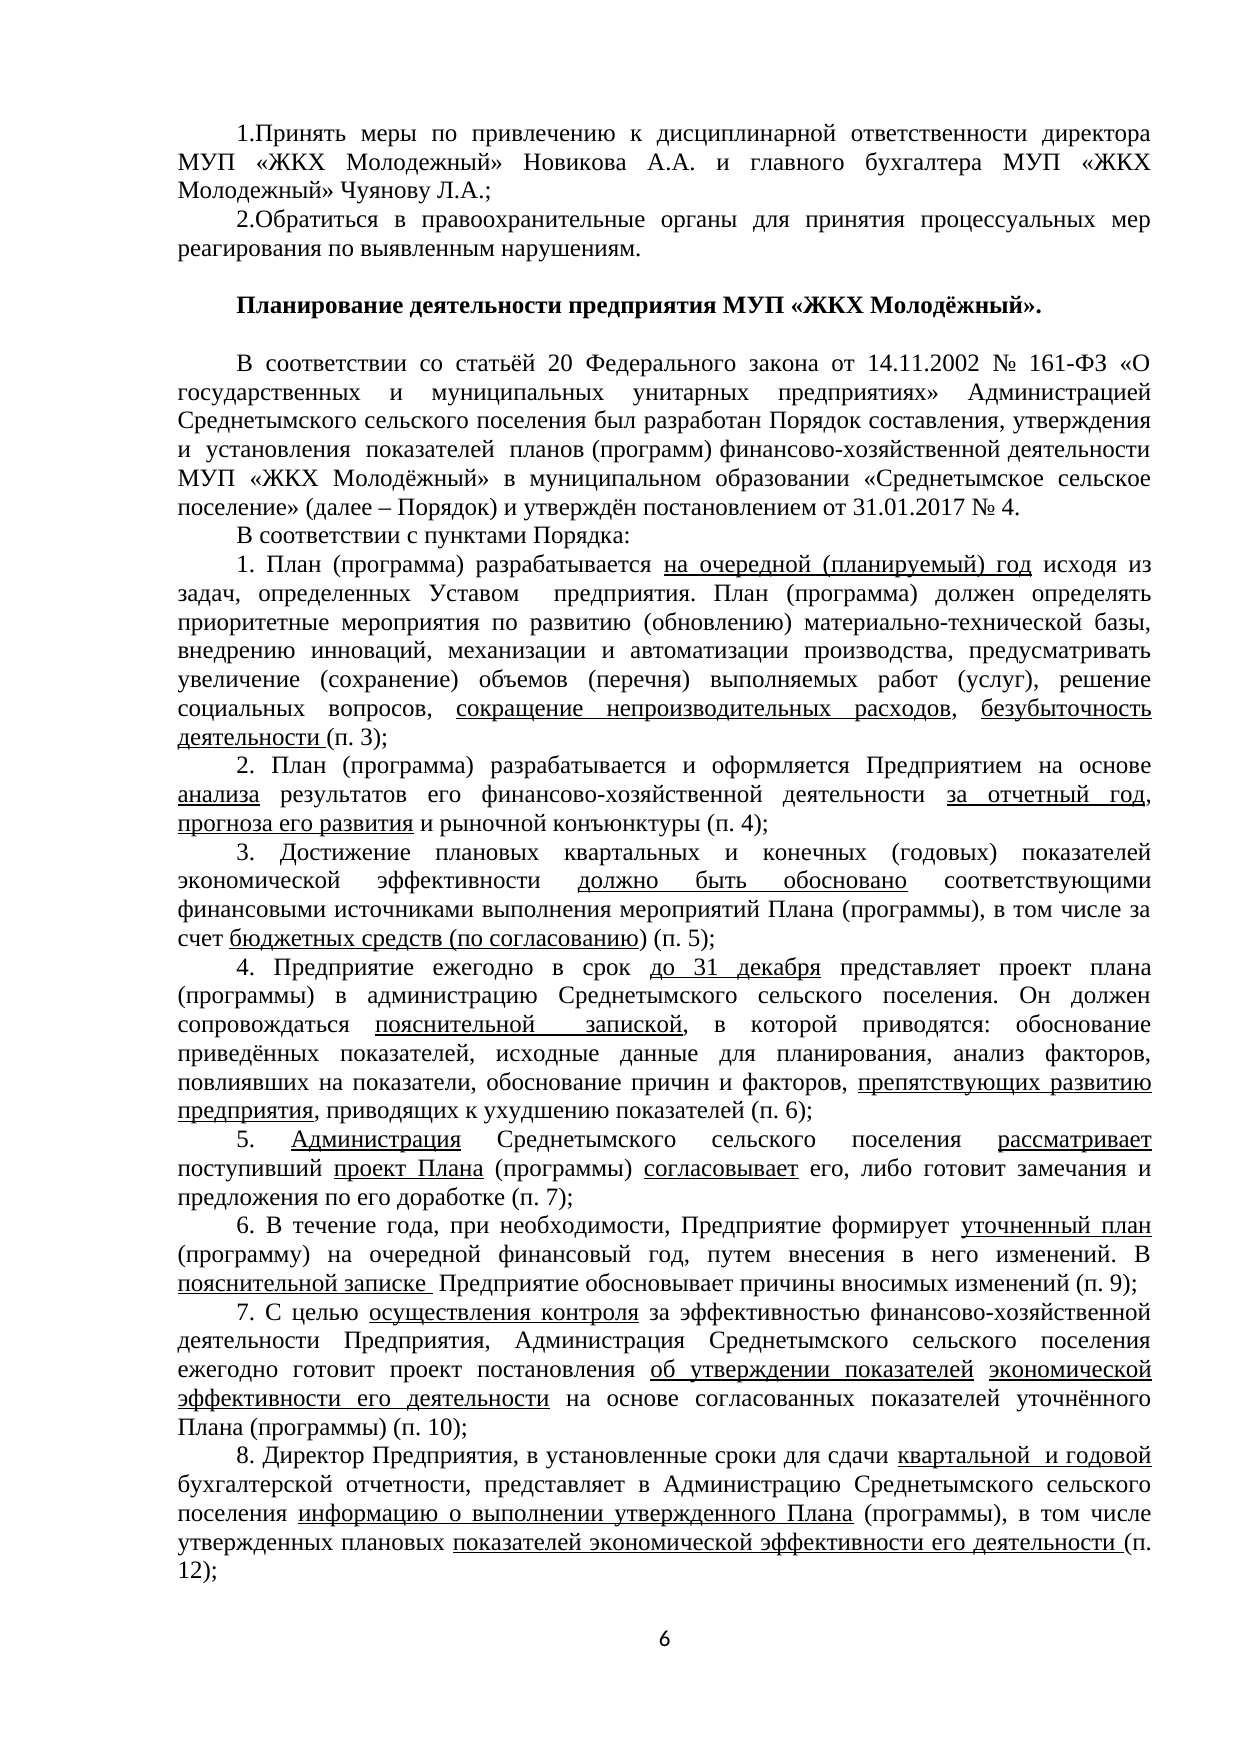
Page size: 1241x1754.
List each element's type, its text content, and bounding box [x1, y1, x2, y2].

text 7. С целью осуществления контроля за эффективностью финансово-хозяйственной деятельности Предприятия, Администрация Среднетымского сельского поселения ежегодно готовит проект постановления об утверждении показателей экономической эффективности его деятельности на основе согласованных показателей уточнённого Плана (программы) (п. 10); [177, 1297, 1152, 1441]
text В соответствии со статьёй 20 Федерального закона от 14.11.2002 № 161-ФЗ «О государственных и муниципальных унитарных предприятиях» Администрацией Среднетымского сельского поселения был разработан Порядок составления, утверждения и установления показателей планов (программ) финансово-хозяйственной деятельности МУП «ЖКХ Молодёжный» в муниципальном образовании «Среднетымское сельское поселение» (далее – Порядок) и утверждён постановлением от 31.01.2017 № 4. [177, 348, 1152, 521]
text 1. План (программа) разрабатывается на очередной (планируемый) год исходя из задач, определенных Уставом предприятия. План (программа) должен определять приоритетные мероприятия по развитию (обновлению) материально-технической базы, внедрению инноваций, механизации и автоматизации производства, предусматривать увеличение (сохранение) объемов (перечня) выполняемых работ (услуг), решение социальных вопросов, сокращение непроизводительных расходов, безубыточность деятельности (п. 3); [177, 549, 1152, 751]
text 2.Обратиться в правоохранительные органы для принятия процессуальных мер реагирования по выявленным нарушениям. [177, 204, 1152, 262]
text 4. Предприятие ежегодно в срок до 31 декабря представляет проект плана (программы) в администрацию Среднетымского сельского поселения. Он должен сопровождаться пояснительной запиской, в которой приводятся: обоснование приведённых показателей, исходные данные для планирования, анализ факторов, повлиявших на показатели, обоснование причин и факторов, препятствующих развитию предприятия, приводящих к ухудшению показателей (п. 6); [177, 952, 1152, 1124]
text В соответствии с пунктами Порядка: [177, 521, 1152, 549]
text Планирование деятельности предприятия МУП «ЖКХ Молодёжный». [177, 291, 1152, 319]
text 1.Принять меры по привлечению к дисциплинарной ответственности директора МУП «ЖКХ Молодежный» Новикова А.А. и главного бухгалтера МУП «ЖКХ Молодежный» Чуянову Л.А.; [177, 118, 1152, 204]
text 8. Директор Предприятия, в установленные сроки для сдачи квартальной и годовой бухгалтерской отчетности, представляет в Администрацию Среднетымского сельского поселения информацию о выполнении утвержденного Плана (программы), в том числе утвержденных плановых показателей экономической эффективности его деятельности (п. 12); [177, 1441, 1152, 1584]
text 2. План (программа) разрабатывается и оформляется Предприятием на основе анализа результатов его финансово-хозяйственной деятельности за отчетный год, прогноза его развития и рыночной конъюнктуры (п. 4); [177, 751, 1152, 837]
text 5. Администрация Среднетымского сельского поселения рассматривает поступивший проект Плана (программы) согласовывает его, либо готовит замечания и предложения по его доработке (п. 7); [177, 1124, 1152, 1211]
text 6. В течение года, при необходимости, Предприятие формирует уточненный план (программу) на очередной финансовый год, путем внесения в него изменений. В пояснительной записке Предприятие обосновывает причины вносимых изменений (п. 9); [177, 1211, 1152, 1297]
text 3. Достижение плановых квартальных и конечных (годовых) показателей экономической эффективности должно быть обосновано соответствующими финансовыми источниками выполнения мероприятий Плана (программы), в том числе за счет бюджетных средств (по согласованию) (п. 5); [177, 837, 1152, 952]
